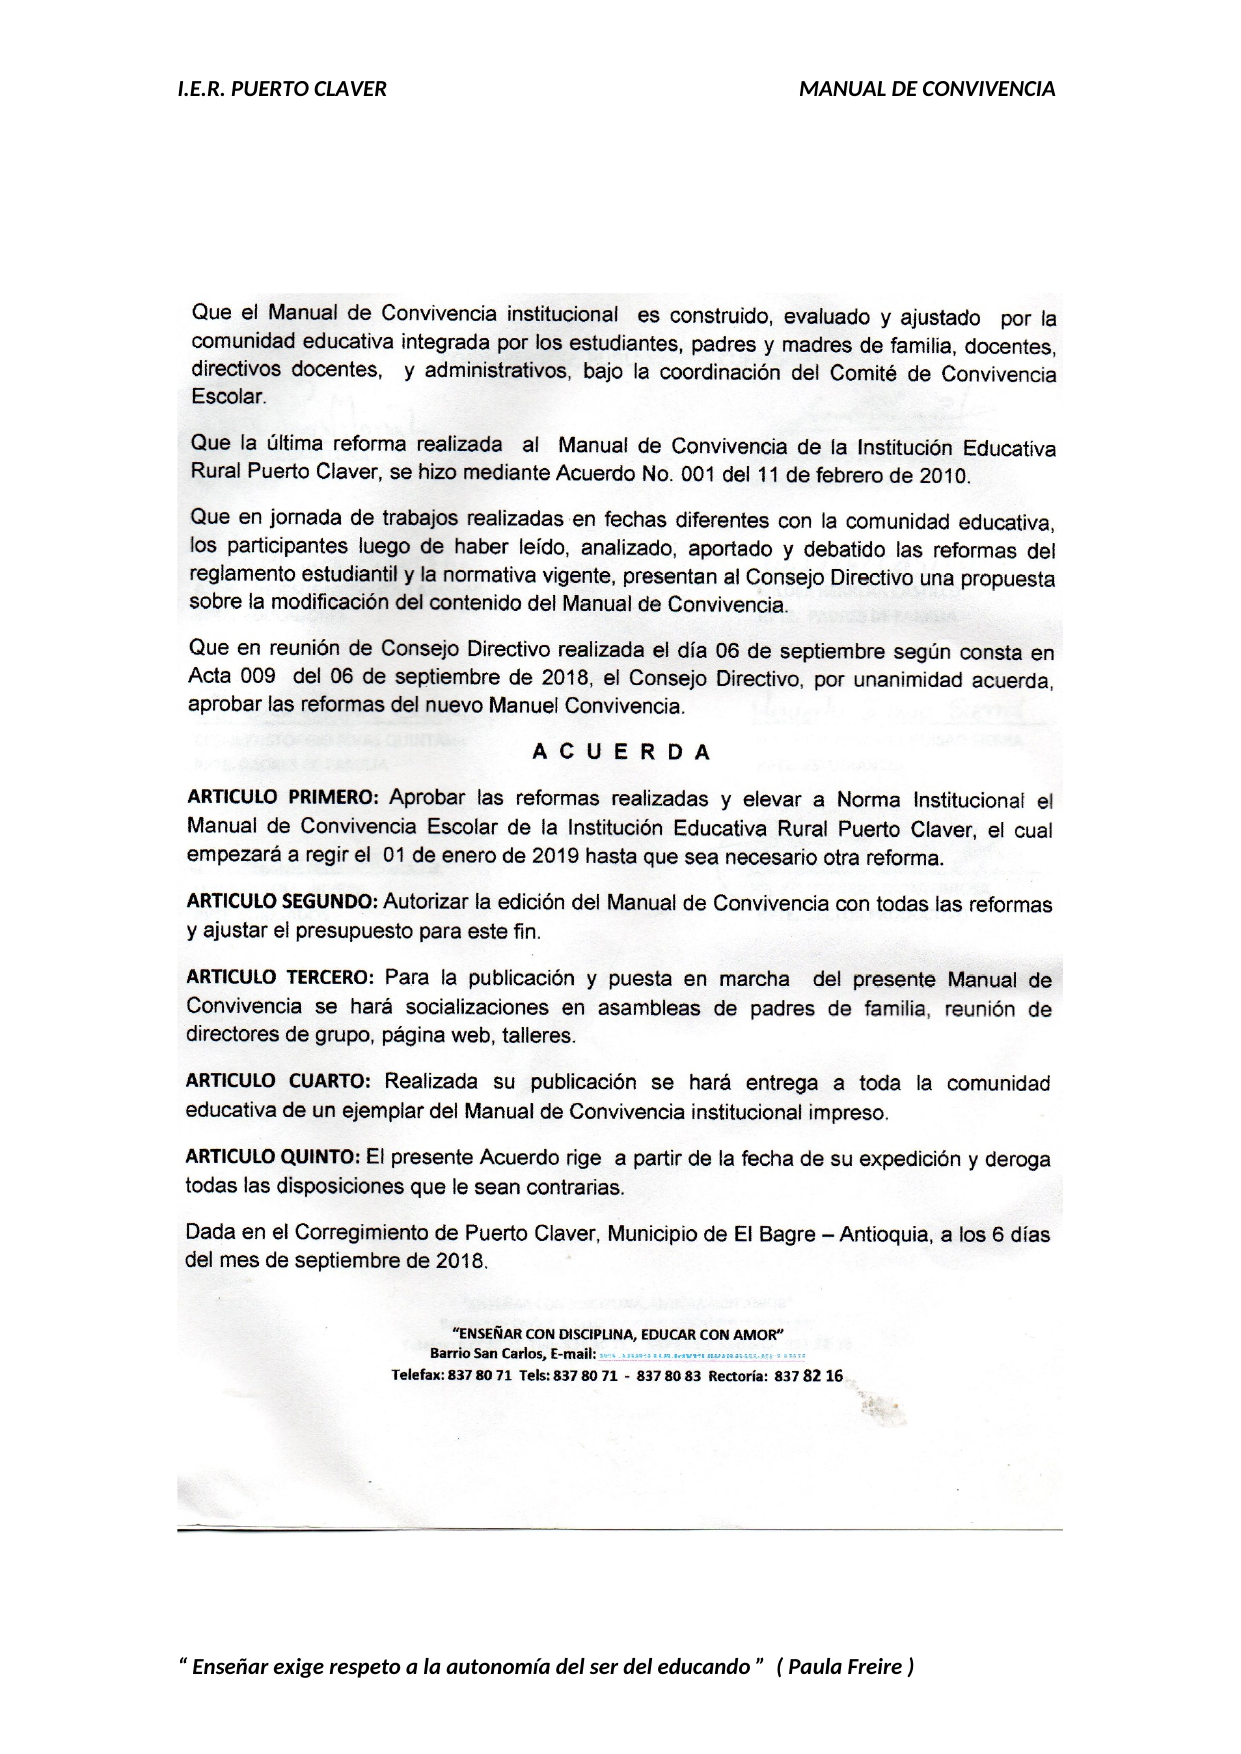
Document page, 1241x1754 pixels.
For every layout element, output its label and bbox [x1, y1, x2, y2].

picture [177, 293, 1063, 1536]
